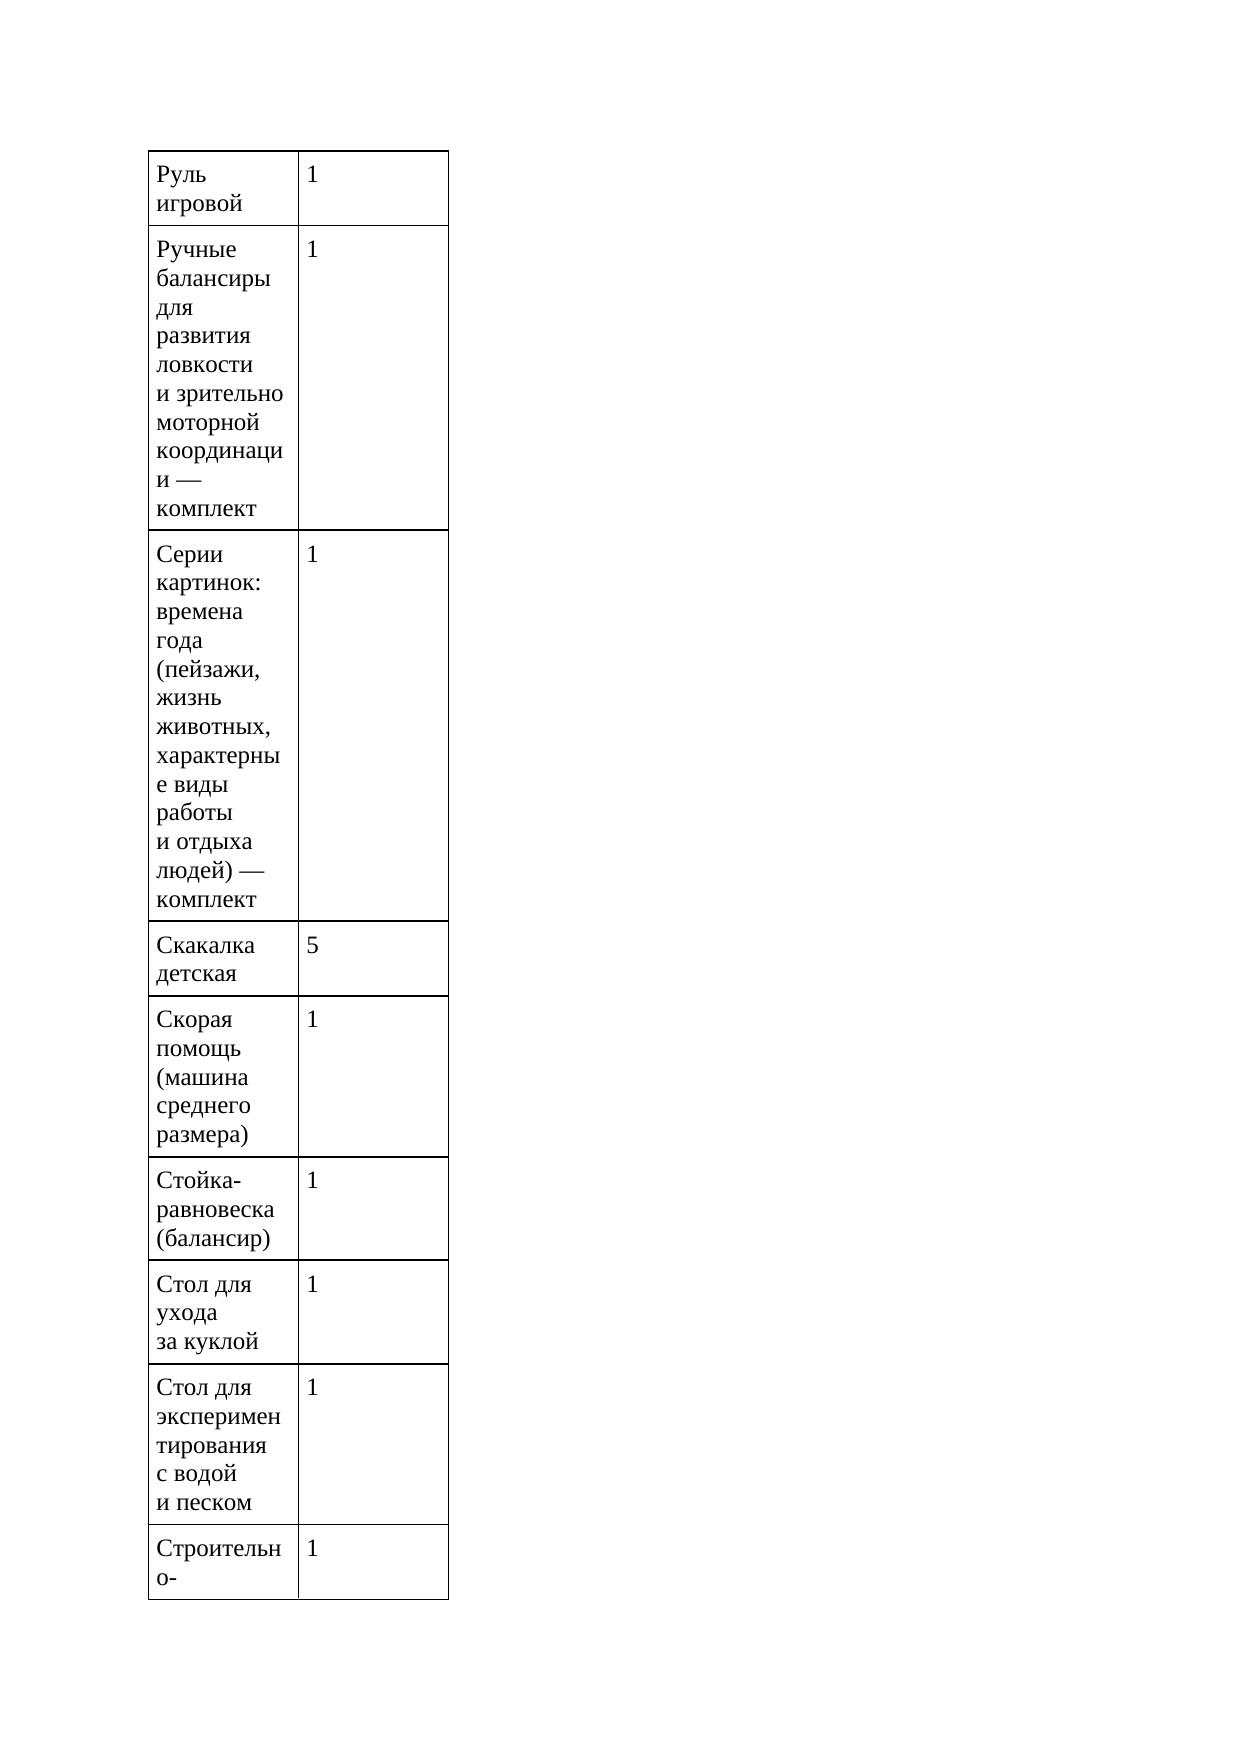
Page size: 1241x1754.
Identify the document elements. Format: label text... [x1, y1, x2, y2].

table_cell 1 [299, 1365, 448, 1524]
table_cell 1 [299, 1158, 448, 1259]
table_cell 1 [299, 1525, 448, 1598]
table_cell 1 [299, 531, 448, 920]
table_cell Стойка-равновеска (балансир) [149, 1158, 298, 1259]
table_cell Ручные балансиры для развития ловкости и зрительномоторной координации — комплект [149, 226, 298, 529]
table_cell 1 [299, 226, 448, 529]
table_cell Серии картинок: времена года (пейзажи, жизнь животных, характерные виды работы и отдыха людей) — комплект [149, 531, 298, 920]
table_cell Стол для экспериментирования с водой и песком [149, 1365, 298, 1524]
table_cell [149, 1525, 298, 1598]
table_cell 1 [299, 152, 448, 225]
table_cell 5 [299, 922, 448, 995]
table_cell 1 [299, 1261, 448, 1363]
table_cell 1 [299, 997, 448, 1156]
table_cell Скакалка детская [149, 922, 298, 995]
table_cell Скорая помощь (машина среднего размера) [149, 997, 298, 1156]
table_cell Стол для ухода за куклой [149, 1261, 298, 1363]
table_cell Руль игровой [149, 152, 298, 225]
